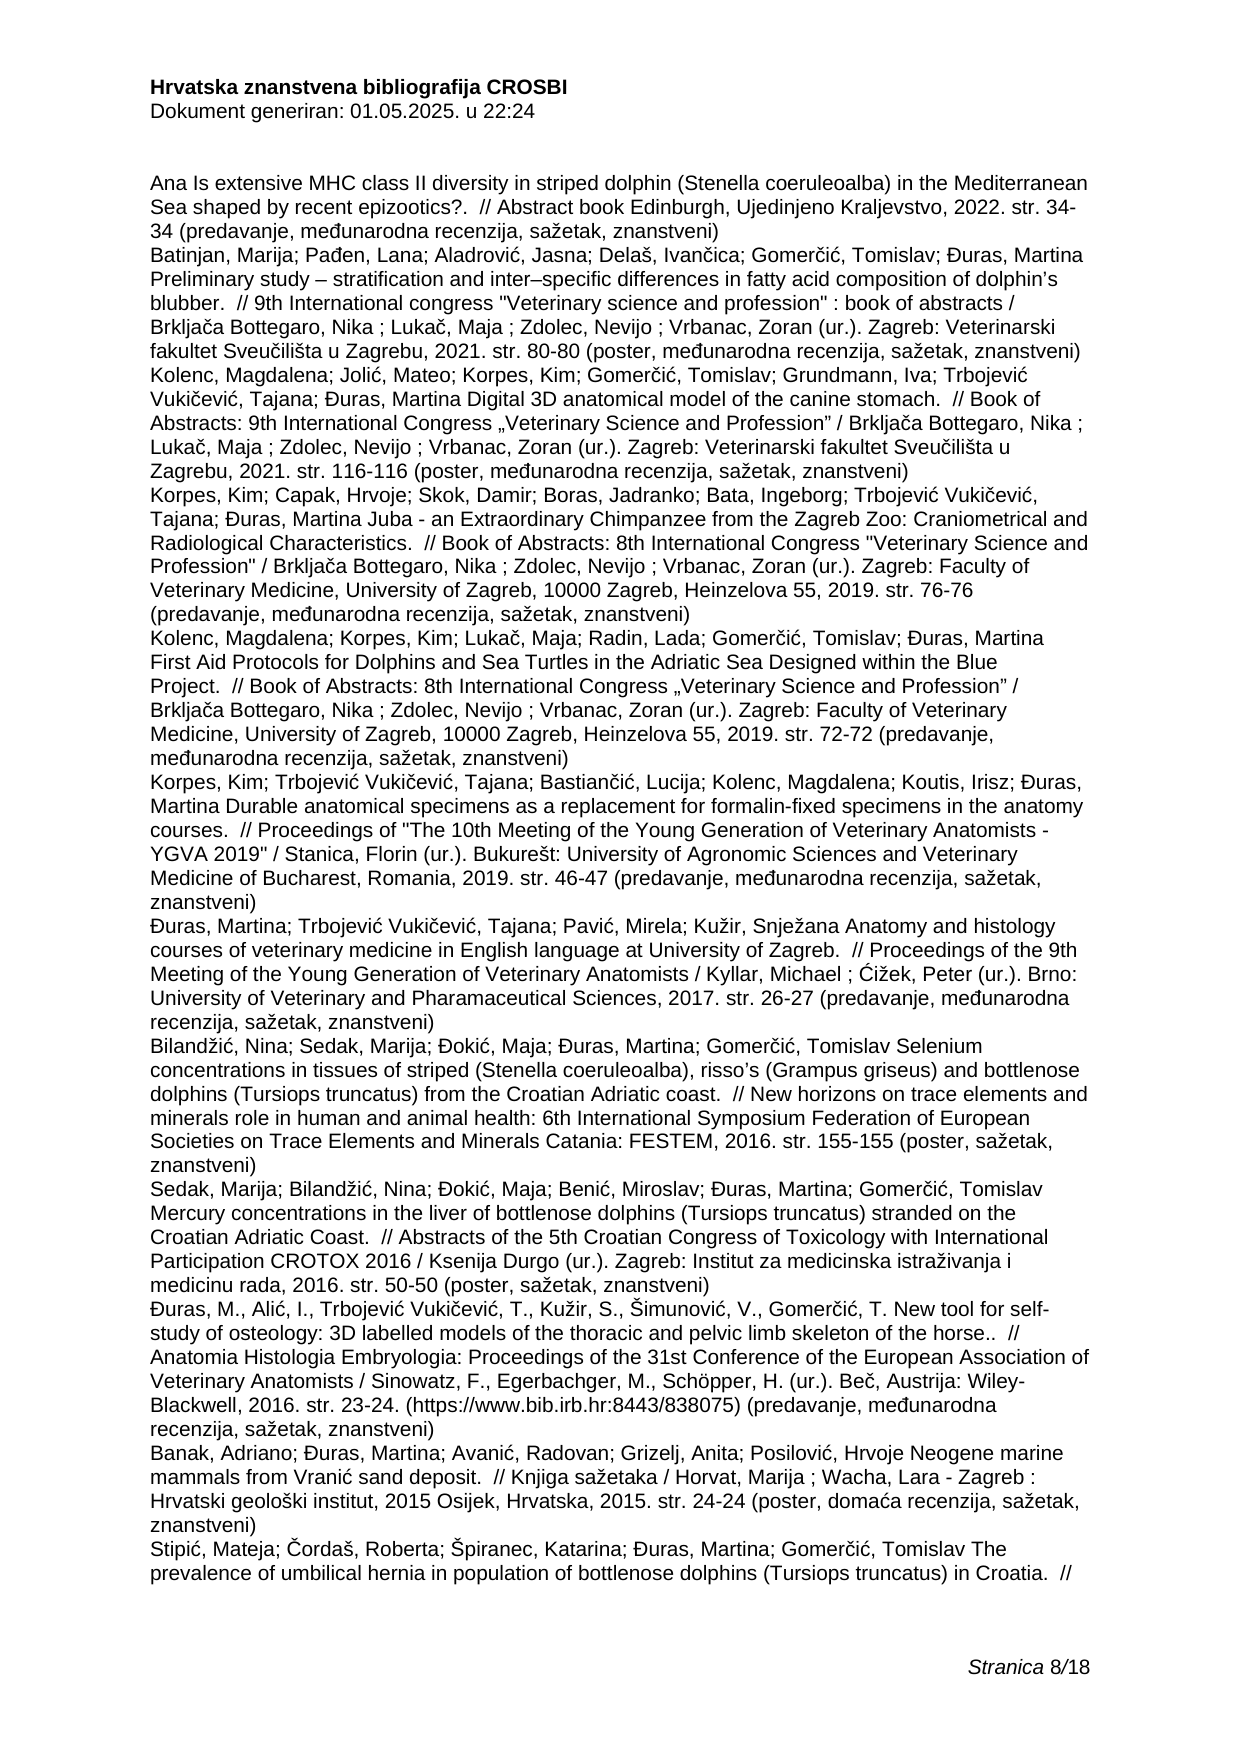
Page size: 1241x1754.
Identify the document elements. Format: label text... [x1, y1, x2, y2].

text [150, 171, 1090, 243]
text Korpes, Kim; Trbojević Vukičević, Tajana; Bastiančić, Lucija; Kolenc, Magdalena; Koutis, Irisz; Đuras, Martina [150, 770, 1090, 914]
text Batinjan, Marija; Pađen, Lana; Aladrović, Jasna; Delaš, Ivančica; Gomerčić, Tomislav; Đuras, Martina [150, 243, 1090, 363]
text Đuras, Martina; Trbojević Vukičević, Tajana; Pavić, Mirela; Kužir, Snježana [150, 914, 1090, 1033]
text Banak, Adriano; Đuras, Martina; Avanić, Radovan; Grizelj, Anita; Posilović, Hrvoje [150, 1441, 1090, 1537]
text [150, 1537, 1090, 1584]
text Bilandžić, Nina; Sedak, Marija; Đokić, Maja; Đuras, Martina; Gomerčić, Tomislav [150, 1033, 1090, 1177]
text Sedak, Marija; Bilandžić, Nina; Đokić, Maja; Benić, Miroslav; Đuras, Martina; Gomerčić, Tomislav [150, 1177, 1090, 1297]
text Kolenc, Magdalena; Korpes, Kim; Lukač, Maja; Radin, Lada; Gomerčić, Tomislav; Đuras, Martina [150, 626, 1090, 770]
text Đuras, M., Alić, I., Trbojević Vukičević, T., Kužir, S., Šimunović, V., Gomerčić, T. [150, 1297, 1090, 1441]
text Korpes, Kim; Capak, Hrvoje; Skok, Damir; Boras, Jadranko; Bata, Ingeborg; Trbojević Vukičević, Tajana; Đuras, Martina [150, 482, 1090, 626]
text Kolenc, Magdalena; Jolić, Mateo; Korpes, Kim; Gomerčić, Tomislav; Grundmann, Iva; Trbojević Vukičević, Tajana; Đuras, Martina [150, 363, 1090, 482]
